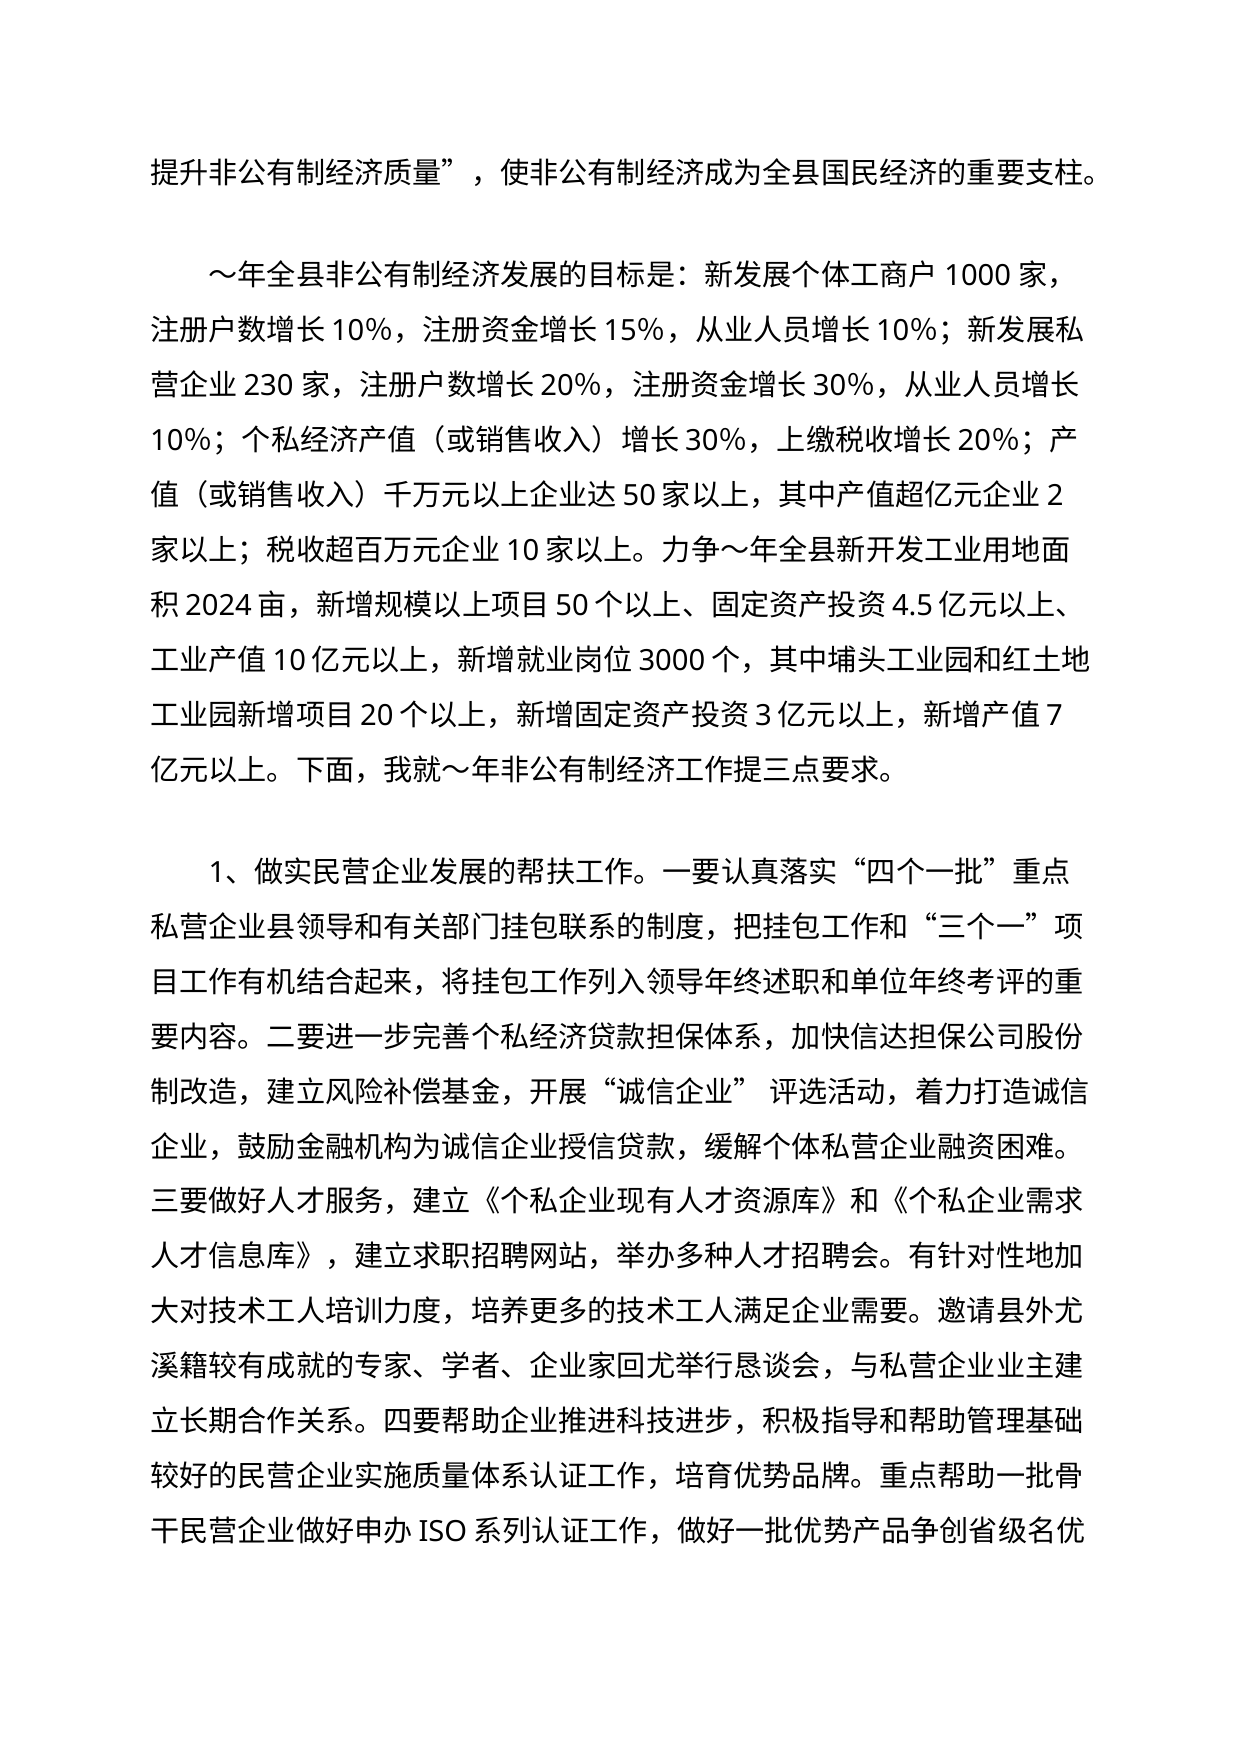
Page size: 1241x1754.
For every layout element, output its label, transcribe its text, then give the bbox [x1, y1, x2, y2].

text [150, 150, 1090, 192]
text ～年全县非公有制经济发展的目标是：新发展个体工商户 1000 家，注册户数增长10％，注册资金增长15％，从业人员增长10％；新发展私营企业230 家，注册户数增长20％，注册资金增长30％，从业人员增长10％；个私经济产值（或销售收入）增长30％，上缴税收增长20％；产值（或销售收入）千万元以上企业达50家以上，其中产值超亿元企业2家以上；税收超百万元企业10家以上。力争～年全县新开发工业用地面积2024亩，新增规模以上项目50个以上、固定资产投资4.5亿元以上、工业产值10亿元以上，新增就业岗位3000个，其中埔头工业园和红土地工业园新增项目20个以上，新增固定资产投资3亿元以上，新增产值7亿元以上。下面，我就～年非公有制经济工作提三点要求。 [150, 252, 1090, 789]
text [150, 848, 1090, 1550]
